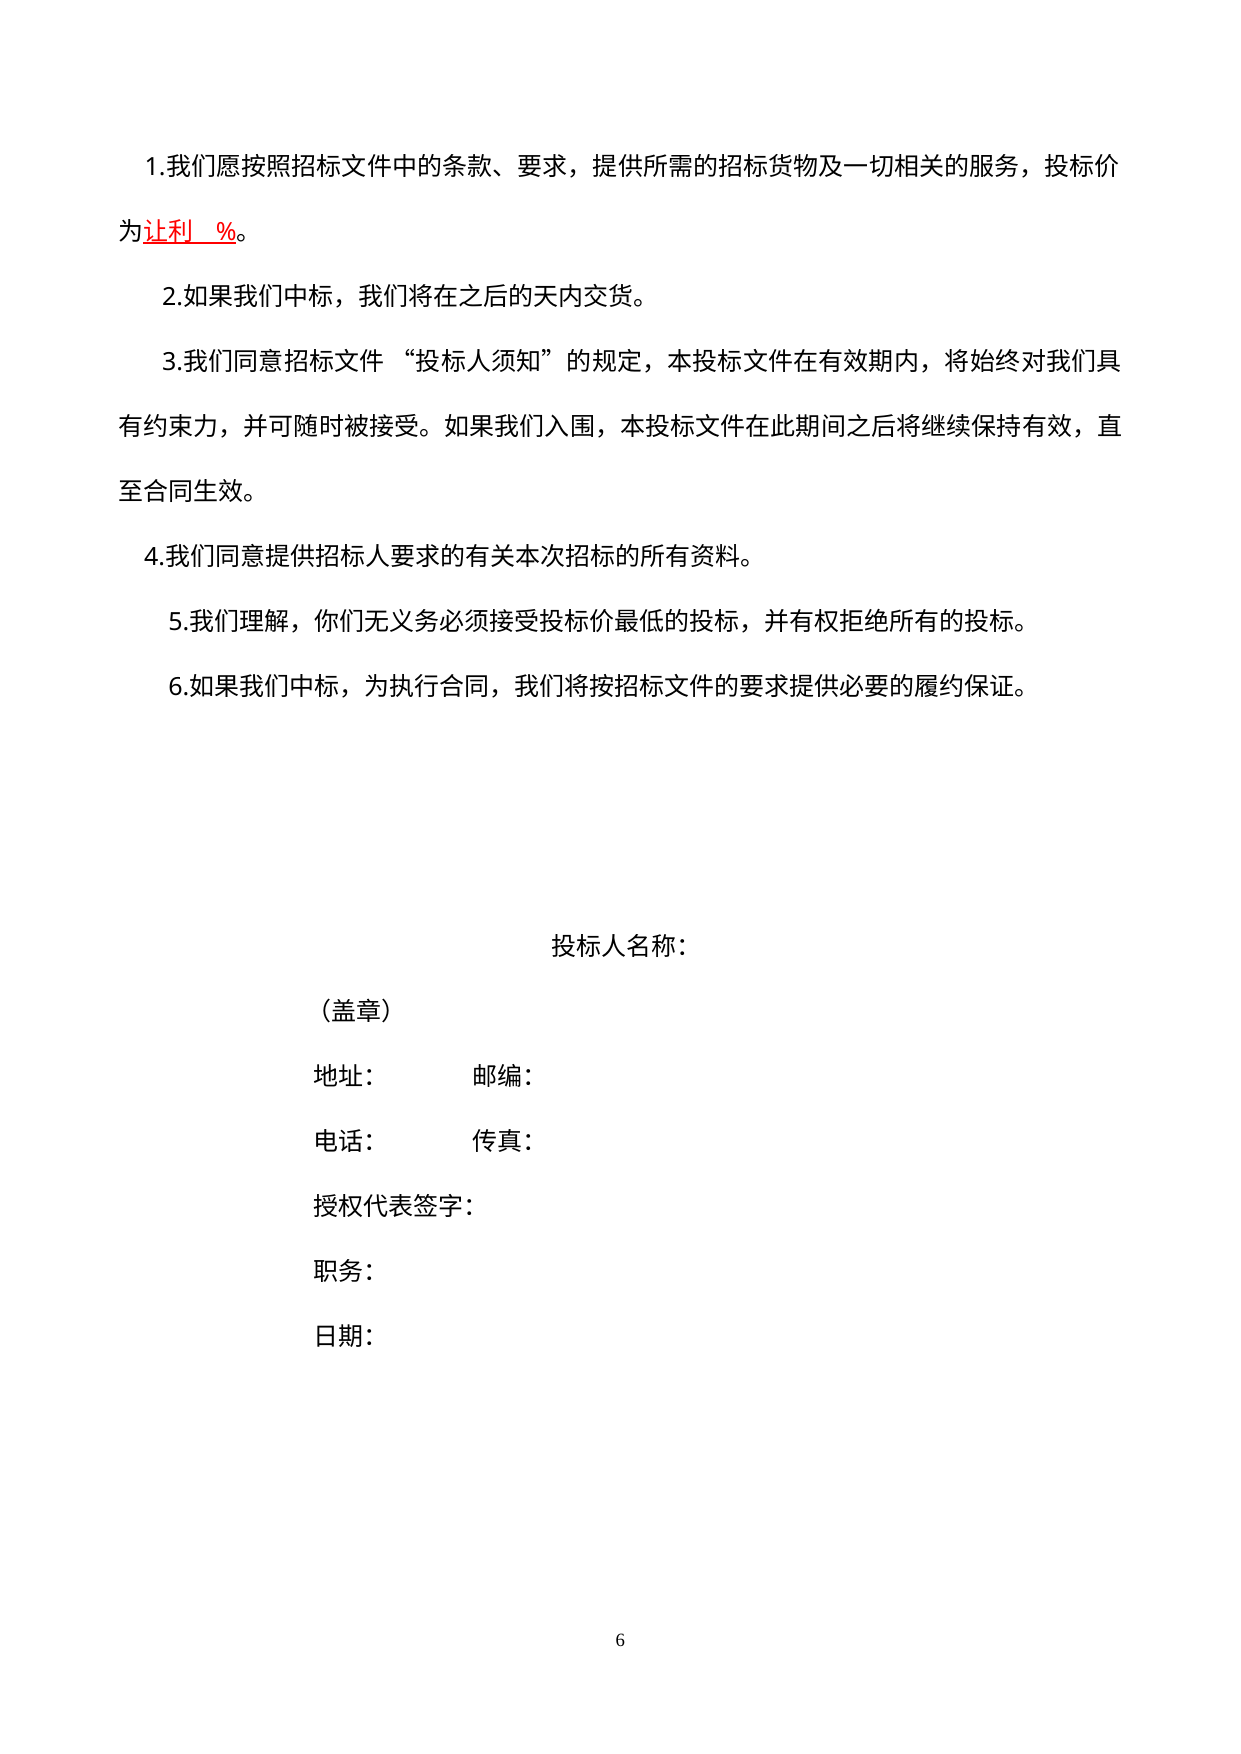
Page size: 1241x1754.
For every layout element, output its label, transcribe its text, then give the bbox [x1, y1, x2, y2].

text 日期： [118, 1302, 1122, 1367]
text 电话： 传真： [118, 1107, 1122, 1172]
text （盖章） [118, 977, 1122, 1042]
text 地址： 邮编： [118, 1042, 1122, 1107]
text 4.我们同意提供招标人要求的有关本次招标的所有资料。 [118, 522, 1122, 587]
text 5.我们理解，你们无义务必须接受投标价最低的投标，并有权拒绝所有的投标。 [118, 587, 1122, 652]
text 3.我们同意招标文件 “投标人须知”的规定，本投标文件在有效期内，将始终对我们具有约束力，并可随时被接受。如果我们入围，本投标文件在此期间之后将继续保持有效，直至合同生效。 [118, 327, 1122, 522]
text 1.我们愿按照招标文件中的条款、要求，提供所需的招标货物及一切相关的服务，投标价为让利 %。 [118, 132, 1122, 262]
text 6.如果我们中标，为执行合同，我们将按招标文件的要求提供必要的履约保证。 [118, 652, 1122, 717]
text 授权代表签字： [118, 1172, 1122, 1237]
text 投标人名称： [118, 912, 1122, 977]
text 职务： [118, 1237, 1122, 1302]
text 2.如果我们中标，我们将在之后的天内交货。 [118, 262, 1122, 327]
